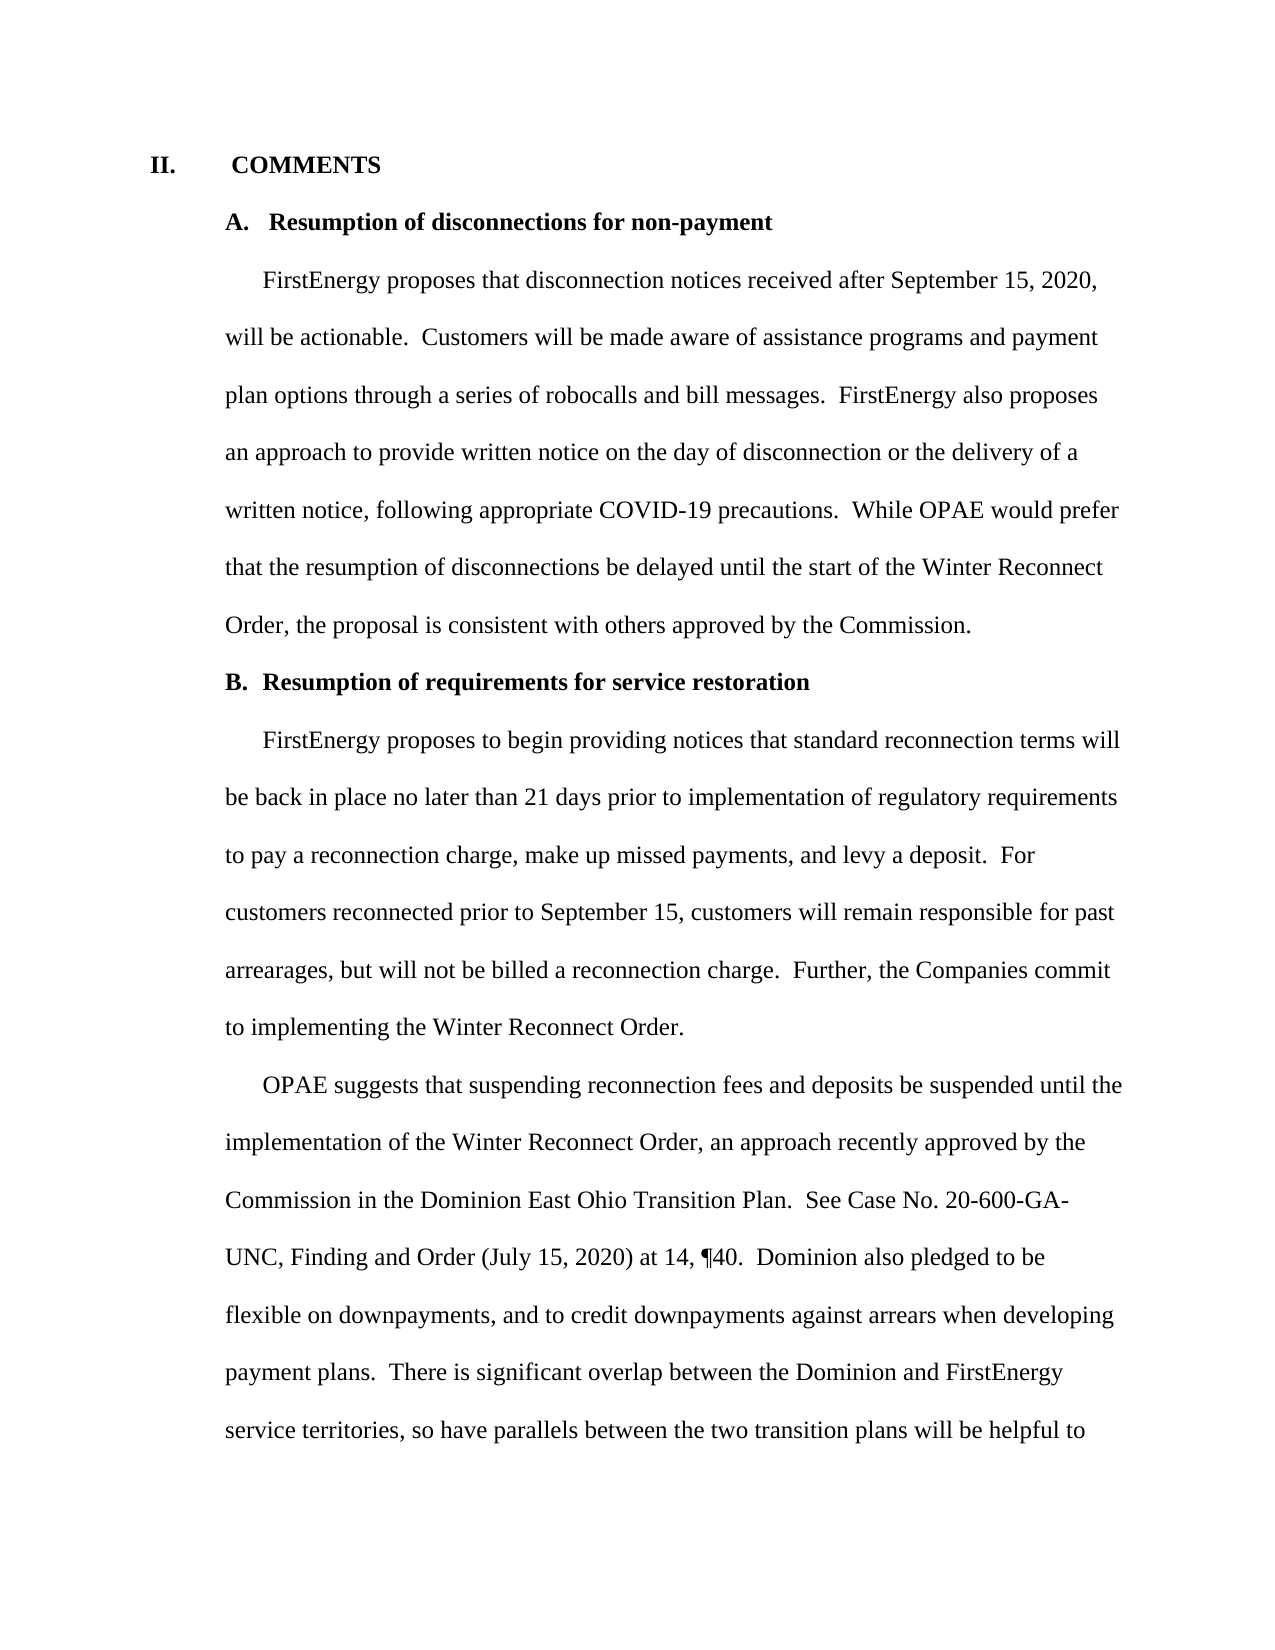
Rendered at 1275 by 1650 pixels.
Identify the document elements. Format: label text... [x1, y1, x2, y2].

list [225, 1070, 1125, 1444]
list COMMENTS [150, 150, 1125, 179]
list FirstEnergy proposes to begin providing notices that standard reconnection terms will be back in place no later than 21 days prior to implementation of regulatory requirements to pay a reconnection charge, make up missed payments, and levy a deposit. For customers reconnected prior to September 15, customers will remain responsible for past arrearages, but will not be billed a reconnection charge. Further, the Companies commit to implementing the Winter Reconnect Order. [225, 725, 1125, 1041]
list Resumption of requirements for service restoration [225, 667, 1125, 696]
list Resumption of disconnections for non-payment [225, 207, 1125, 236]
list FirstEnergy proposes that disconnection notices received after September 15, 2020, will be actionable. Customers will be made aware of assistance programs and payment plan options through a series of robocalls and bill messages. FirstEnergy also proposes an approach to provide written notice on the day of disconnection or the delivery of a written notice, following appropriate COVID-19 precautions. While OPAE would prefer that the resumption of disconnections be delayed until the start of the Winter Reconnect Order, the proposal is consistent with others approved by the Commission. [225, 265, 1125, 639]
